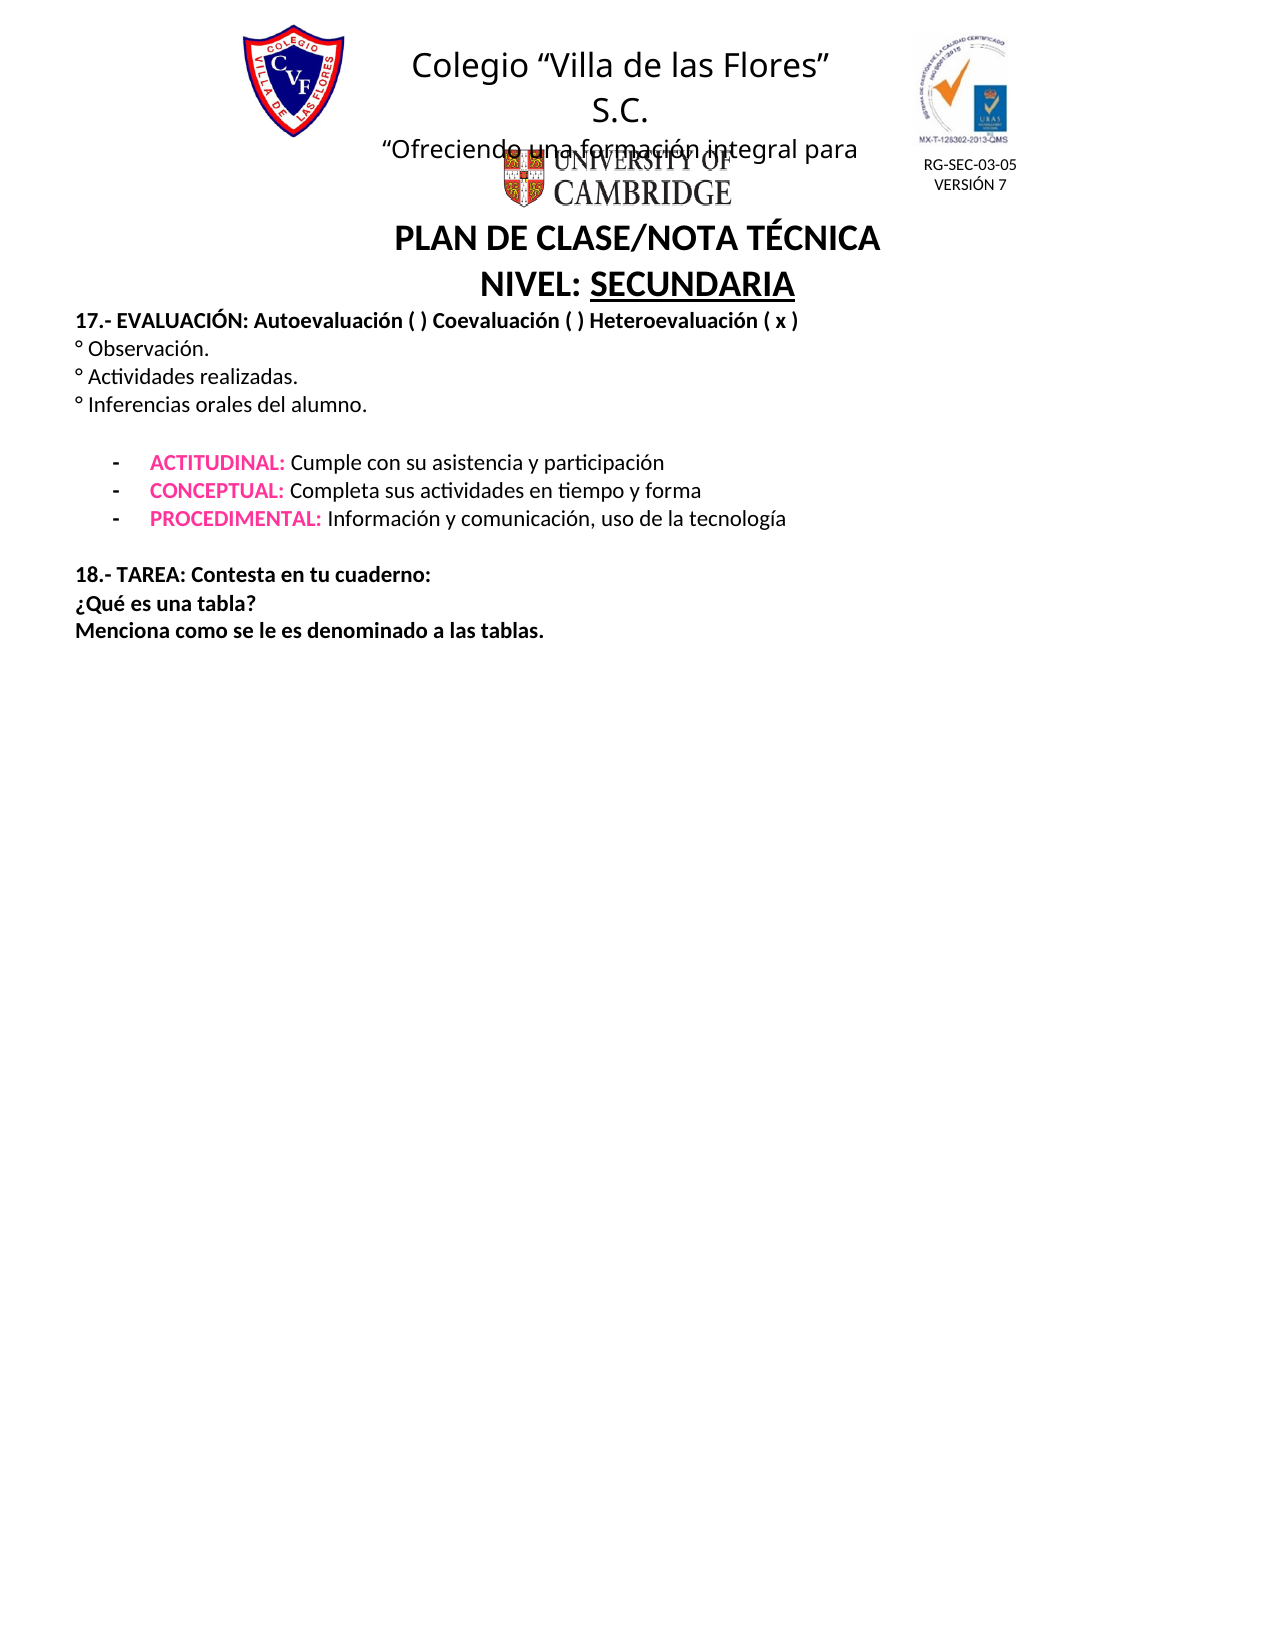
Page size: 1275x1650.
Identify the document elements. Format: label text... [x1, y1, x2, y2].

text Menciona como se le es denominado a las tablas. [75, 617, 1200, 645]
text ° Inferencias orales del alumno. [75, 390, 1200, 418]
list ACTITUDINAL: Cumple con su asistencia y participación [112, 448, 1200, 477]
text ° Actividades realizadas. [75, 362, 1200, 390]
list PROCEDIMENTAL: Información y comunicación, uso de la tecnología [112, 504, 1200, 533]
text 18.- TAREA: Contesta en tu cuaderno: [75, 561, 1200, 589]
picture [237, 21, 352, 141]
picture [913, 33, 1009, 146]
text ° Observación. [75, 334, 1200, 362]
text 17.- EVALUACIÓN: Autoevaluación ( ) Coevaluación ( ) Heteroevaluación ( x ) [75, 306, 1200, 334]
text ¿Qué es una tabla? [75, 589, 1200, 617]
list CONCEPTUAL: Completa sus actividades en tiempo y forma [112, 477, 1200, 504]
